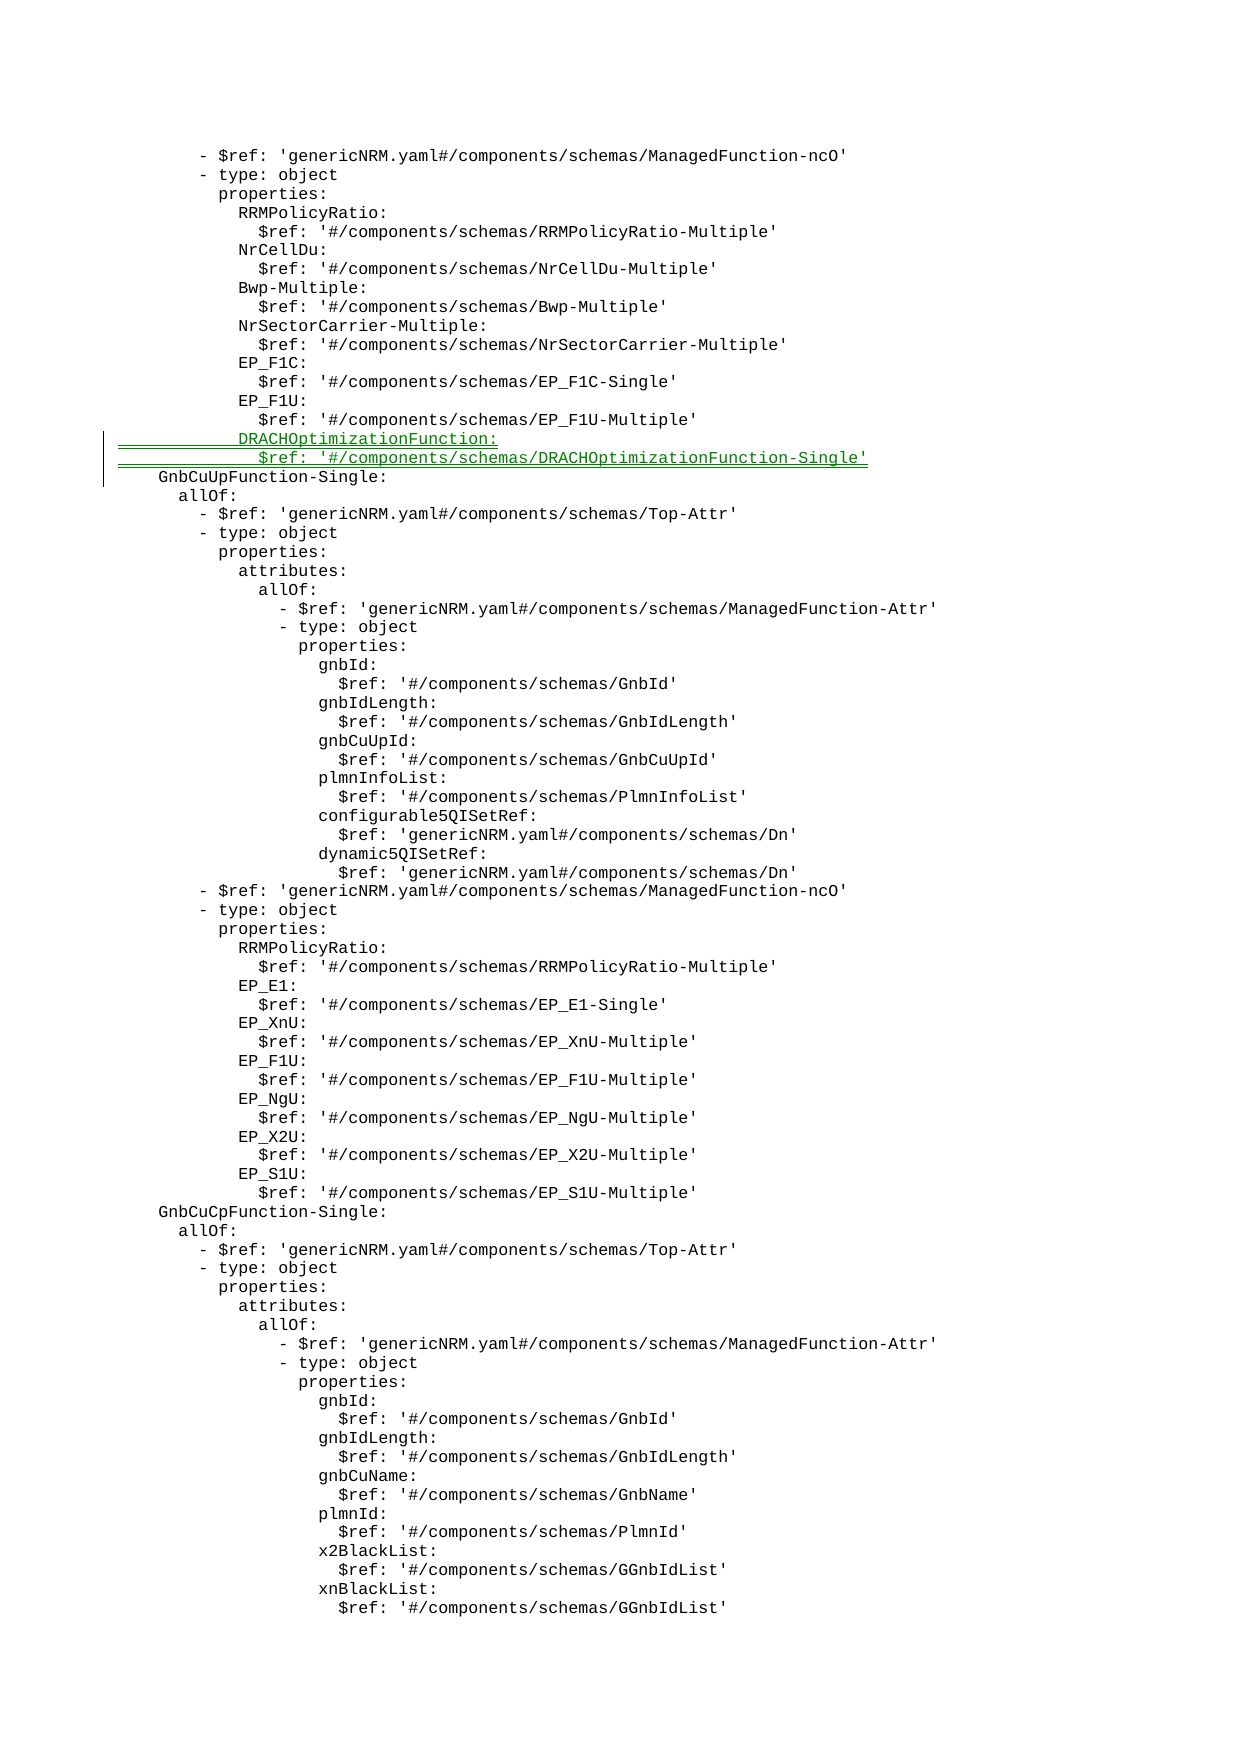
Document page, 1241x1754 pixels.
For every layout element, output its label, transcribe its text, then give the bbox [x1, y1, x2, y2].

text EP_F1U: [118, 393, 1122, 412]
text properties: [118, 185, 1122, 204]
text NrSectorCarrier-Multiple: [118, 317, 1122, 336]
text properties: [118, 544, 1122, 562]
text gnbCuUpId: [118, 732, 1122, 751]
text - type: object [118, 525, 1122, 544]
text $ref: '#/components/schemas/GnbCuUpId' [118, 751, 1122, 770]
text - $ref: 'genericNRM.yaml#/components/schemas/ManagedFunction-ncO' [118, 148, 1122, 167]
text properties: [118, 921, 1122, 939]
text plmnInfoList: [118, 770, 1122, 789]
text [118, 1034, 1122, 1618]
text GnbCuUpFunction-Single: [118, 468, 1122, 487]
text NrCellDu: [118, 242, 1122, 261]
text $ref: '#/components/schemas/Bwp-Multiple' [118, 298, 1122, 317]
text - type: object [118, 619, 1122, 638]
text - type: object [118, 167, 1122, 185]
text EP_XnU: [118, 1015, 1122, 1034]
text gnbId: [118, 657, 1122, 676]
text - $ref: 'genericNRM.yaml#/components/schemas/ManagedFunction-Attr' [118, 600, 1122, 619]
text RRMPolicyRatio: [118, 939, 1122, 958]
text allOf: [118, 581, 1122, 600]
text dynamic5QISetRef: [118, 845, 1122, 864]
text EP_E1: [118, 977, 1122, 996]
text $ref: '#/components/schemas/PlmnInfoList' [118, 789, 1122, 808]
text allOf: [118, 487, 1122, 506]
text $ref: '#/components/schemas/EP_F1C-Single' [118, 374, 1122, 393]
text RRMPolicyRatio: [118, 204, 1122, 223]
text configurable5QISetRef: [118, 808, 1122, 826]
text - $ref: 'genericNRM.yaml#/components/schemas/Top-Attr' [118, 506, 1122, 525]
text $ref: '#/components/schemas/EP_F1U-Multiple' [118, 412, 1122, 431]
text $ref: '#/components/schemas/RRMPolicyRatio-Multiple' [118, 223, 1122, 242]
text - type: object [118, 902, 1122, 921]
text $ref: 'genericNRM.yaml#/components/schemas/Dn' [118, 826, 1122, 845]
text $ref: '#/components/schemas/NrCellDu-Multiple' [118, 261, 1122, 280]
text Bwp-Multiple: [118, 280, 1122, 298]
text gnbIdLength: [118, 694, 1122, 713]
text attributes: [118, 562, 1122, 581]
text EP_F1C: [118, 355, 1122, 374]
text - $ref: 'genericNRM.yaml#/components/schemas/ManagedFunction-ncO' [118, 883, 1122, 902]
text $ref: '#/components/schemas/RRMPolicyRatio-Multiple' [118, 958, 1122, 977]
text $ref: '#/components/schemas/GnbIdLength' [118, 713, 1122, 732]
text $ref: 'genericNRM.yaml#/components/schemas/Dn' [118, 864, 1122, 883]
text $ref: '#/components/schemas/EP_E1-Single' [118, 996, 1122, 1015]
text $ref: '#/components/schemas/GnbId' [118, 676, 1122, 694]
text properties: [118, 638, 1122, 657]
text $ref: '#/components/schemas/NrSectorCarrier-Multiple' [118, 336, 1122, 355]
